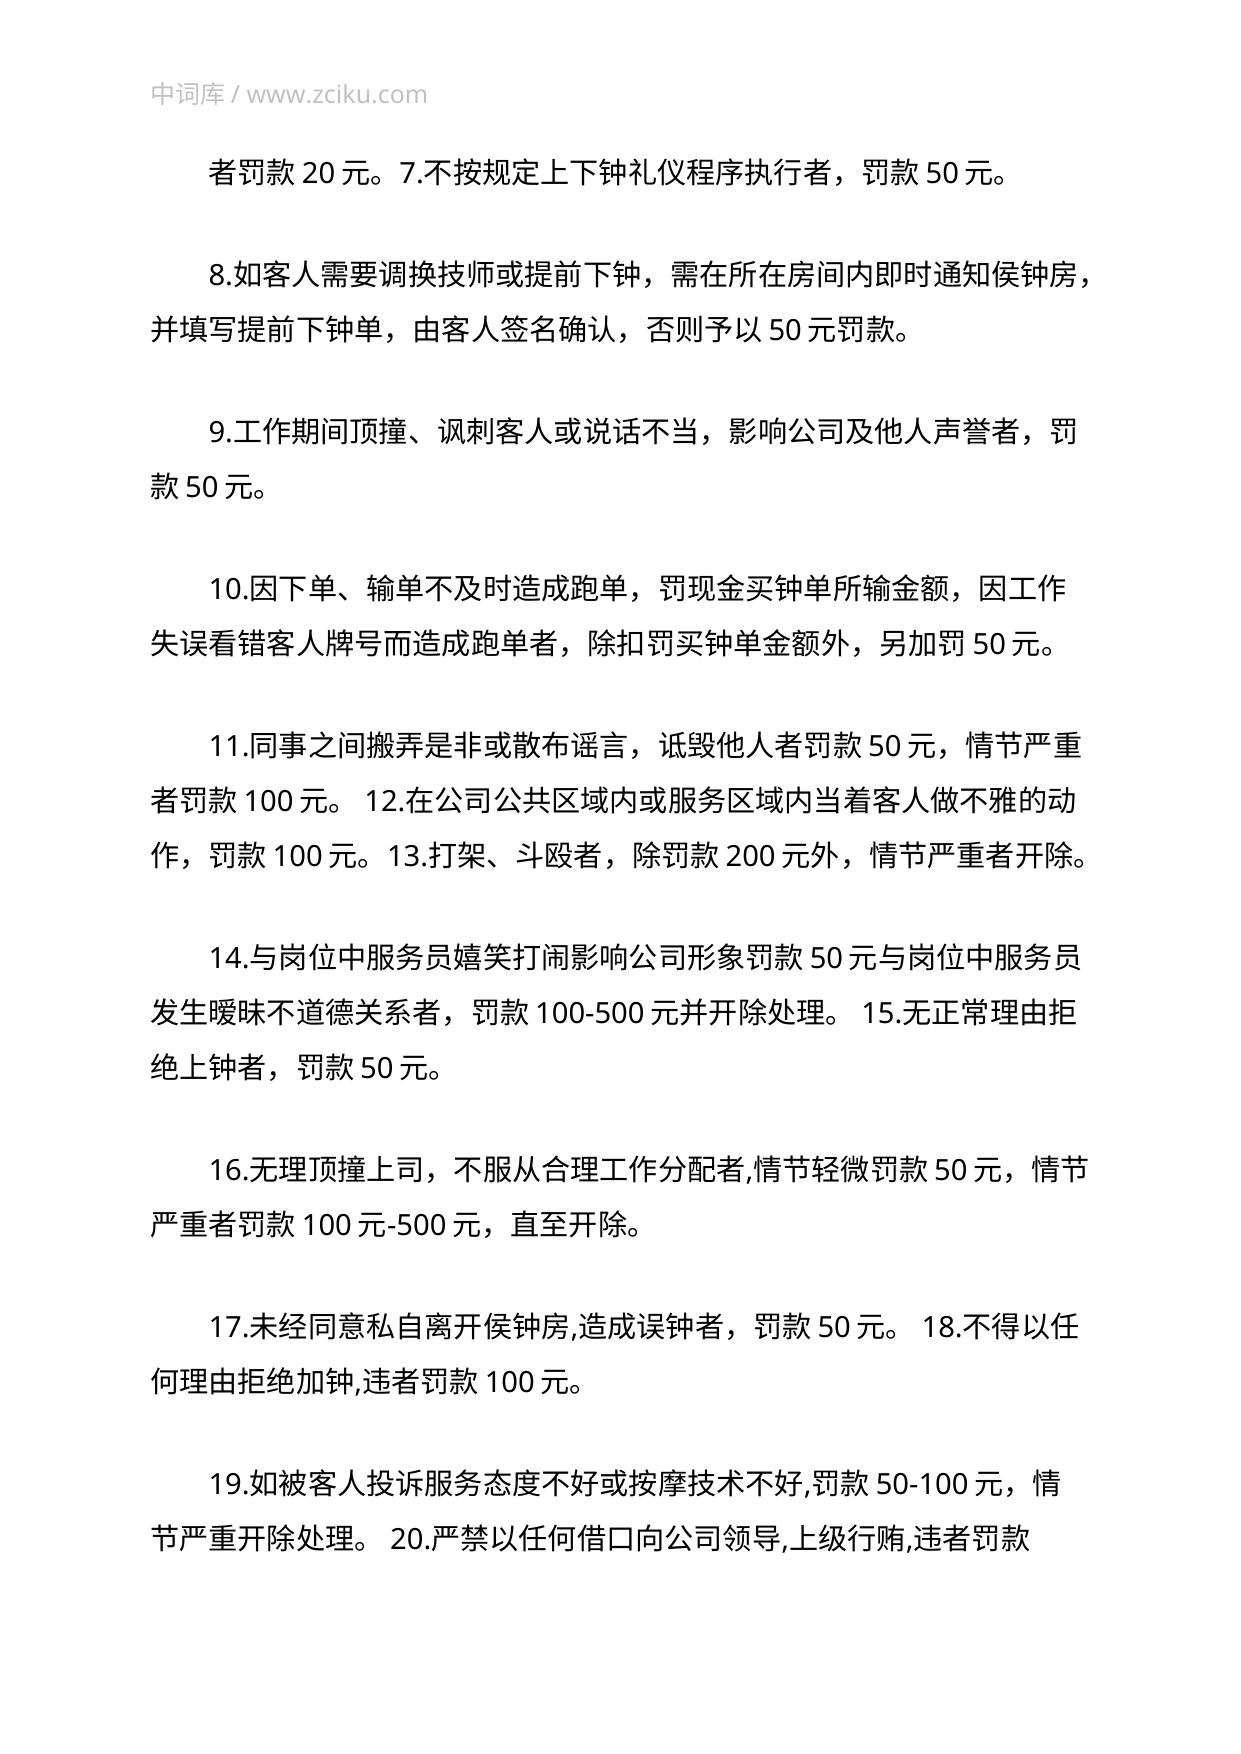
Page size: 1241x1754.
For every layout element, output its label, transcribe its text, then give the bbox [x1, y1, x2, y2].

text 8.如客人需要调换技师或提前下钟，需在所在房间内即时通知侯钟房，并填写提前下钟单，由客人签名确认，否则予以50元罚款。 [150, 252, 1090, 349]
text 17.未经同意私自离开侯钟房,造成误钟者，罚款50元。 18.不得以任何理由拒绝加钟,违者罚款100元。 [150, 1304, 1090, 1401]
text 者罚款20元。7.不按规定上下钟礼仪程序执行者，罚款50元。 [150, 150, 1090, 192]
text 10.因下单、输单不及时造成跑单，罚现金买钟单所输金额，因工作失误看错客人牌号而造成跑单者，除扣罚买钟单金额外，另加罚50元。 [150, 566, 1090, 663]
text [150, 1461, 1090, 1558]
text 9.工作期间顶撞、讽刺客人或说话不当，影响公司及他人声誉者，罚款50元。 [150, 409, 1090, 506]
text 14.与岗位中服务员嬉笑打闹影响公司形象罚款50元与岗位中服务员发生暧昧不道德关系者，罚款100-500元并开除处理。 15.无正常理由拒绝上钟者，罚款50元。 [150, 935, 1090, 1087]
text 16.无理顶撞上司，不服从合理工作分配者,情节轻微罚款50元，情节严重者罚款100元-500元，直至开除。 [150, 1147, 1090, 1244]
text 11.同事之间搬弄是非或散布谣言，诋毁他人者罚款50元，情节严重者罚款100元。 12.在公司公共区域内或服务区域内当着客人做不雅的动作，罚款100元。13.打架、斗殴者，除罚款200元外，情节严重者开除。 [150, 723, 1090, 875]
